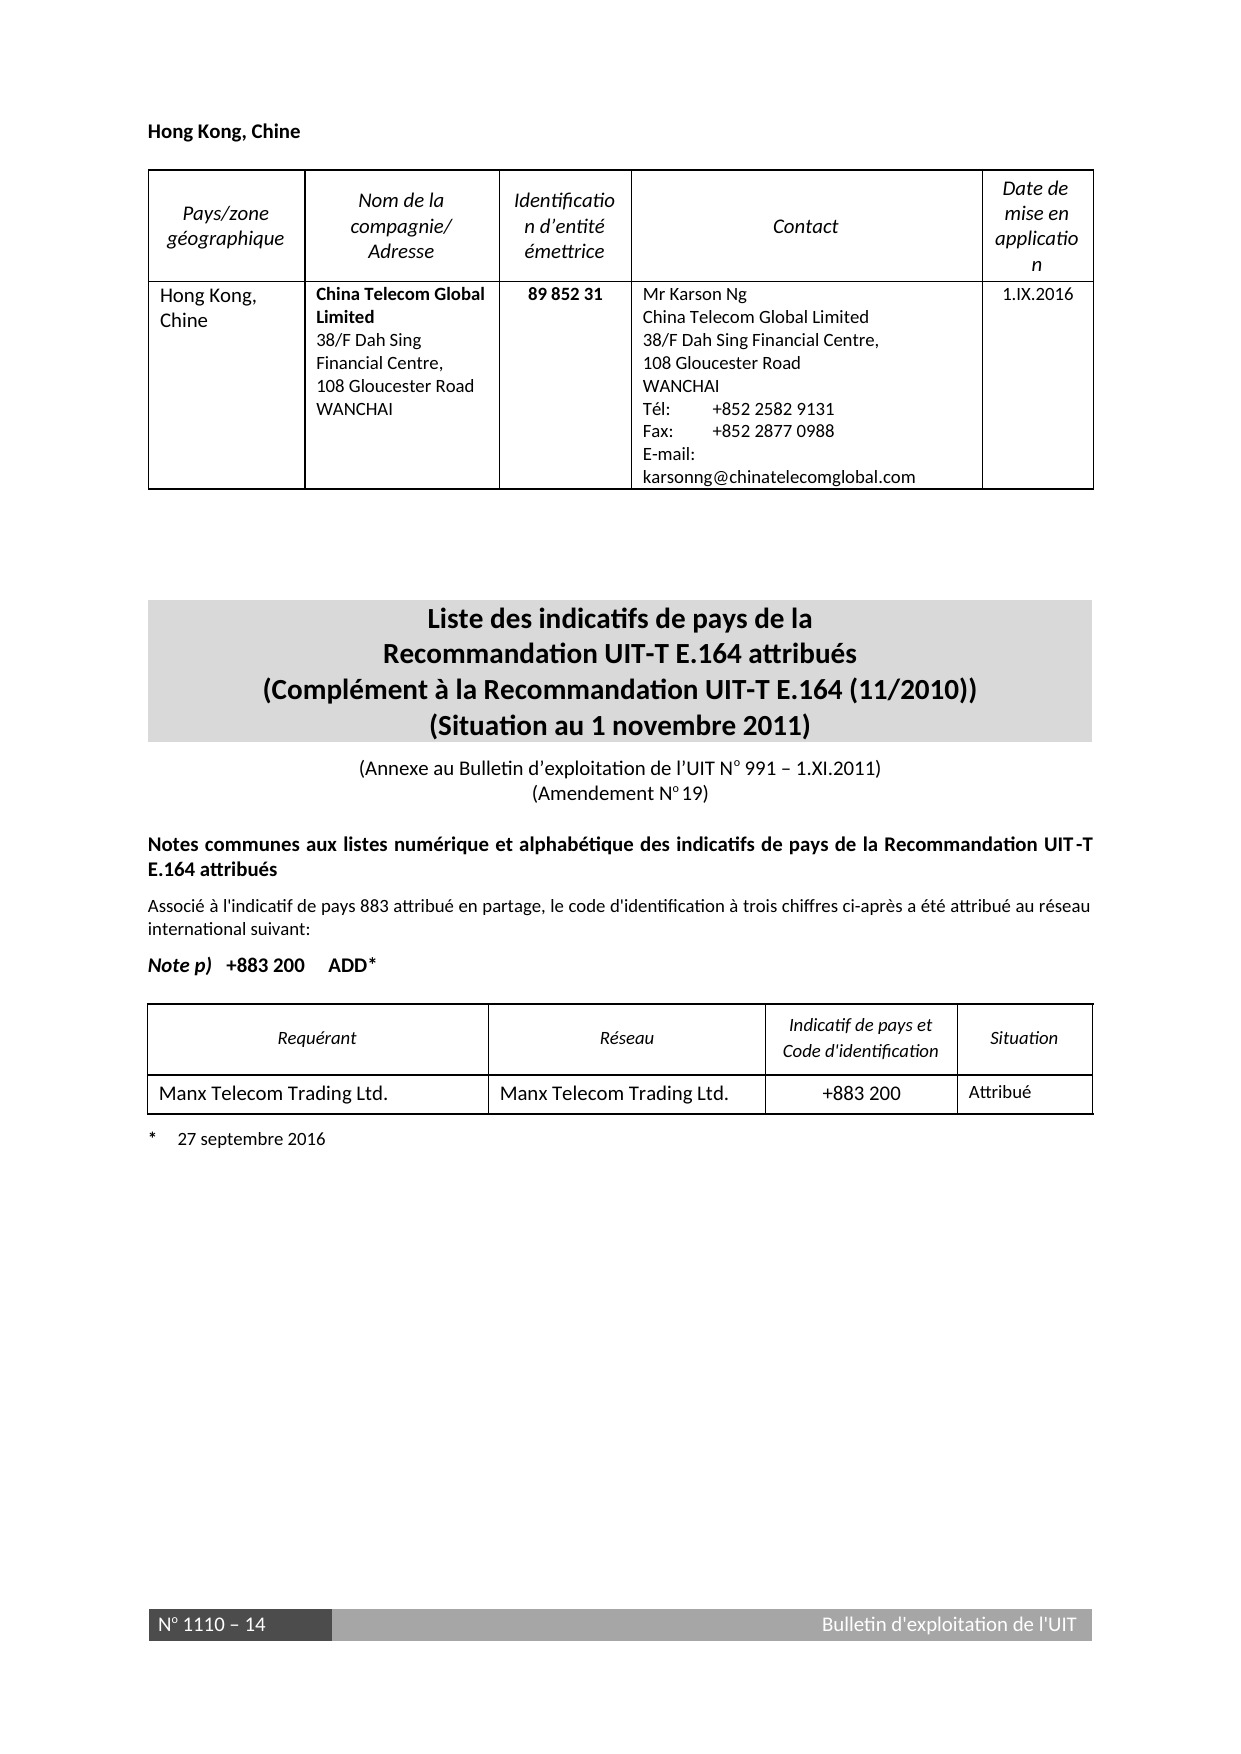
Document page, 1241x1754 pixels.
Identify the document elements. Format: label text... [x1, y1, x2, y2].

table_header Requérant [148, 1005, 488, 1074]
text Associé à l'indicatif de pays 883 attribué en partage, le code d'identification à trois chiffres ci-après a été attribué au réseau international suivant: [148, 894, 1092, 940]
subtitle Liste des indicatifs de pays de la Recommandation UIT-T E.164 attribués (Complément à la Recommandation UIT-T E.164 (11/2010)) (Situation au 1 novembre 2011) [148, 600, 1092, 742]
text Notes communes aux listes numérique et alphabétique des indicatifs de pays de la Recommandation UIT-T E.164 attribués [148, 831, 1092, 882]
table_cell Mr Karson Ng China Telecom Global Limited 38/F Dah Sing Financial Centre, 108 Gloucester Road WANCHAI Tél: +852 2582 9131 Fax: +852 2877 0988 E-mail: karsonng@chinatelecomglobal.com [632, 282, 982, 488]
table_cell Manx Telecom Trading Ltd. [489, 1076, 765, 1113]
table_cell 1.IX.2016 [983, 282, 1093, 488]
table_header Nom de la compagnie/ Adresse [306, 171, 499, 281]
text (Annexe au Bulletin d’exploitation de l’UIT No 991 – 1.XI.2011) (Amendement No 19) [148, 755, 1092, 806]
text Note p) +883 200 ADD* [148, 952, 1092, 978]
table_cell China Telecom Global Limited 38/F Dah Sing Financial Centre, 108 Gloucester Road WANCHAI [306, 282, 499, 488]
table_header Réseau [489, 1005, 765, 1074]
table_header Situation [958, 1005, 1092, 1074]
table_cell Manx Telecom Trading Ltd. [148, 1076, 488, 1113]
table_header Date de mise en application [983, 171, 1093, 281]
table_header Contact [632, 171, 982, 281]
table_header Indicatif de pays et Code d'identification [766, 1005, 957, 1074]
table_cell 89 852 31 [500, 282, 631, 488]
table_header Identification d’entité émettrice [500, 171, 631, 281]
text * 27 septembre 2016 [148, 1127, 1092, 1150]
table_cell +883 200 [766, 1076, 957, 1113]
table_cell Hong Kong, Chine [149, 282, 304, 488]
table_header Pays/zone géographique [149, 171, 304, 281]
text Hong Kong, Chine [148, 118, 1092, 143]
table_cell Attribué [958, 1076, 1092, 1113]
